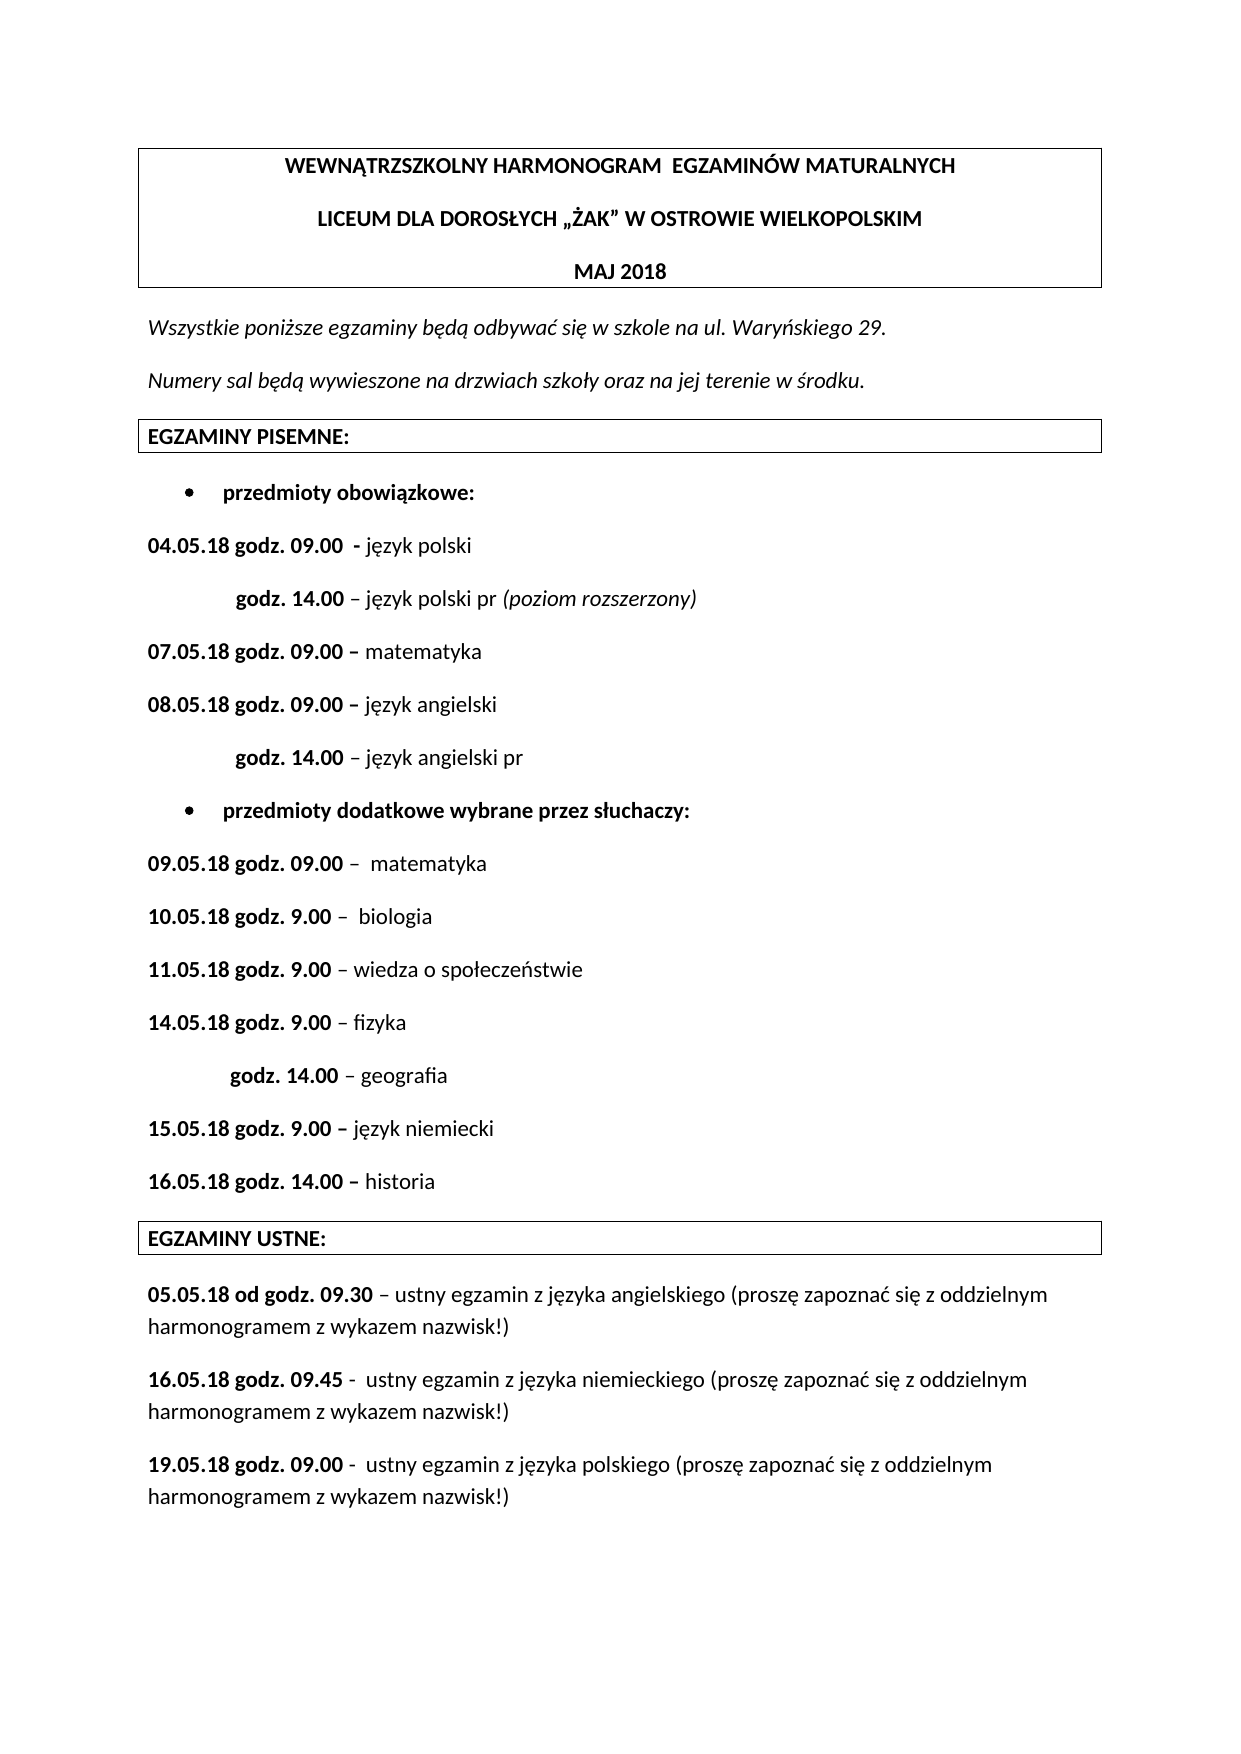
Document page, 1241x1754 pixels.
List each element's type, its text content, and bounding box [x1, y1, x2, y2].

text 04.05.18 godz. 09.00 - język polski [148, 531, 1093, 559]
text godz. 14.00 – język angielski pr [148, 743, 1093, 771]
text 19.05.18 godz. 09.00 - ustny egzamin z języka polskiego (proszę zapoznać się z oddzielnym harmonogramem z wykazem nazwisk!) [148, 1450, 1093, 1510]
text 14.05.18 godz. 9.00 – fizyka [148, 1008, 1093, 1036]
text 09.05.18 godz. 09.00 – matematyka [148, 849, 1093, 877]
text Numery sal będą wywieszone na drzwiach szkoły oraz na jej terenie w środku. [148, 366, 1093, 394]
text 15.05.18 godz. 9.00 – język niemiecki [148, 1114, 1093, 1142]
text WEWNĄTRZSZKOLNY HARMONOGRAM EGZAMINÓW MATURALNYCH [139, 149, 1101, 179]
text 07.05.18 godz. 09.00 – matematyka [148, 637, 1093, 665]
text EGZAMINY USTNE: [139, 1222, 1101, 1254]
list przedmioty dodatkowe wybrane przez słuchaczy: [185, 796, 1093, 824]
text 11.05.18 godz. 9.00 – wiedza o społeczeństwie [148, 955, 1093, 983]
text godz. 14.00 – język polski pr (poziom rozszerzony) [148, 584, 1093, 612]
text 10.05.18 godz. 9.00 – biologia [148, 902, 1093, 930]
text godz. 14.00 – geografia [148, 1061, 1093, 1089]
text Wszystkie poniższe egzaminy będą odbywać się w szkole na ul. Waryńskiego 29. [148, 313, 1093, 341]
text EGZAMINY PISEMNE: [139, 420, 1101, 452]
text 16.05.18 godz. 09.45 - ustny egzamin z języka niemieckiego (proszę zapoznać się z oddzielnym harmonogramem z wykazem nazwisk!) [148, 1365, 1093, 1425]
list przedmioty obowiązkowe: [185, 478, 1093, 506]
text LICEUM DLA DOROSŁYCH „ŻAK” W OSTROWIE WIELKOPOLSKIM [139, 201, 1101, 232]
text MAJ 2018 [139, 254, 1101, 287]
text 05.05.18 od godz. 09.30 – ustny egzamin z języka angielskiego (proszę zapoznać się z oddzielnym harmonogramem z wykazem nazwisk!) [148, 1280, 1093, 1340]
text 16.05.18 godz. 14.00 – historia [148, 1167, 1093, 1196]
text 08.05.18 godz. 09.00 – język angielski [148, 690, 1093, 718]
